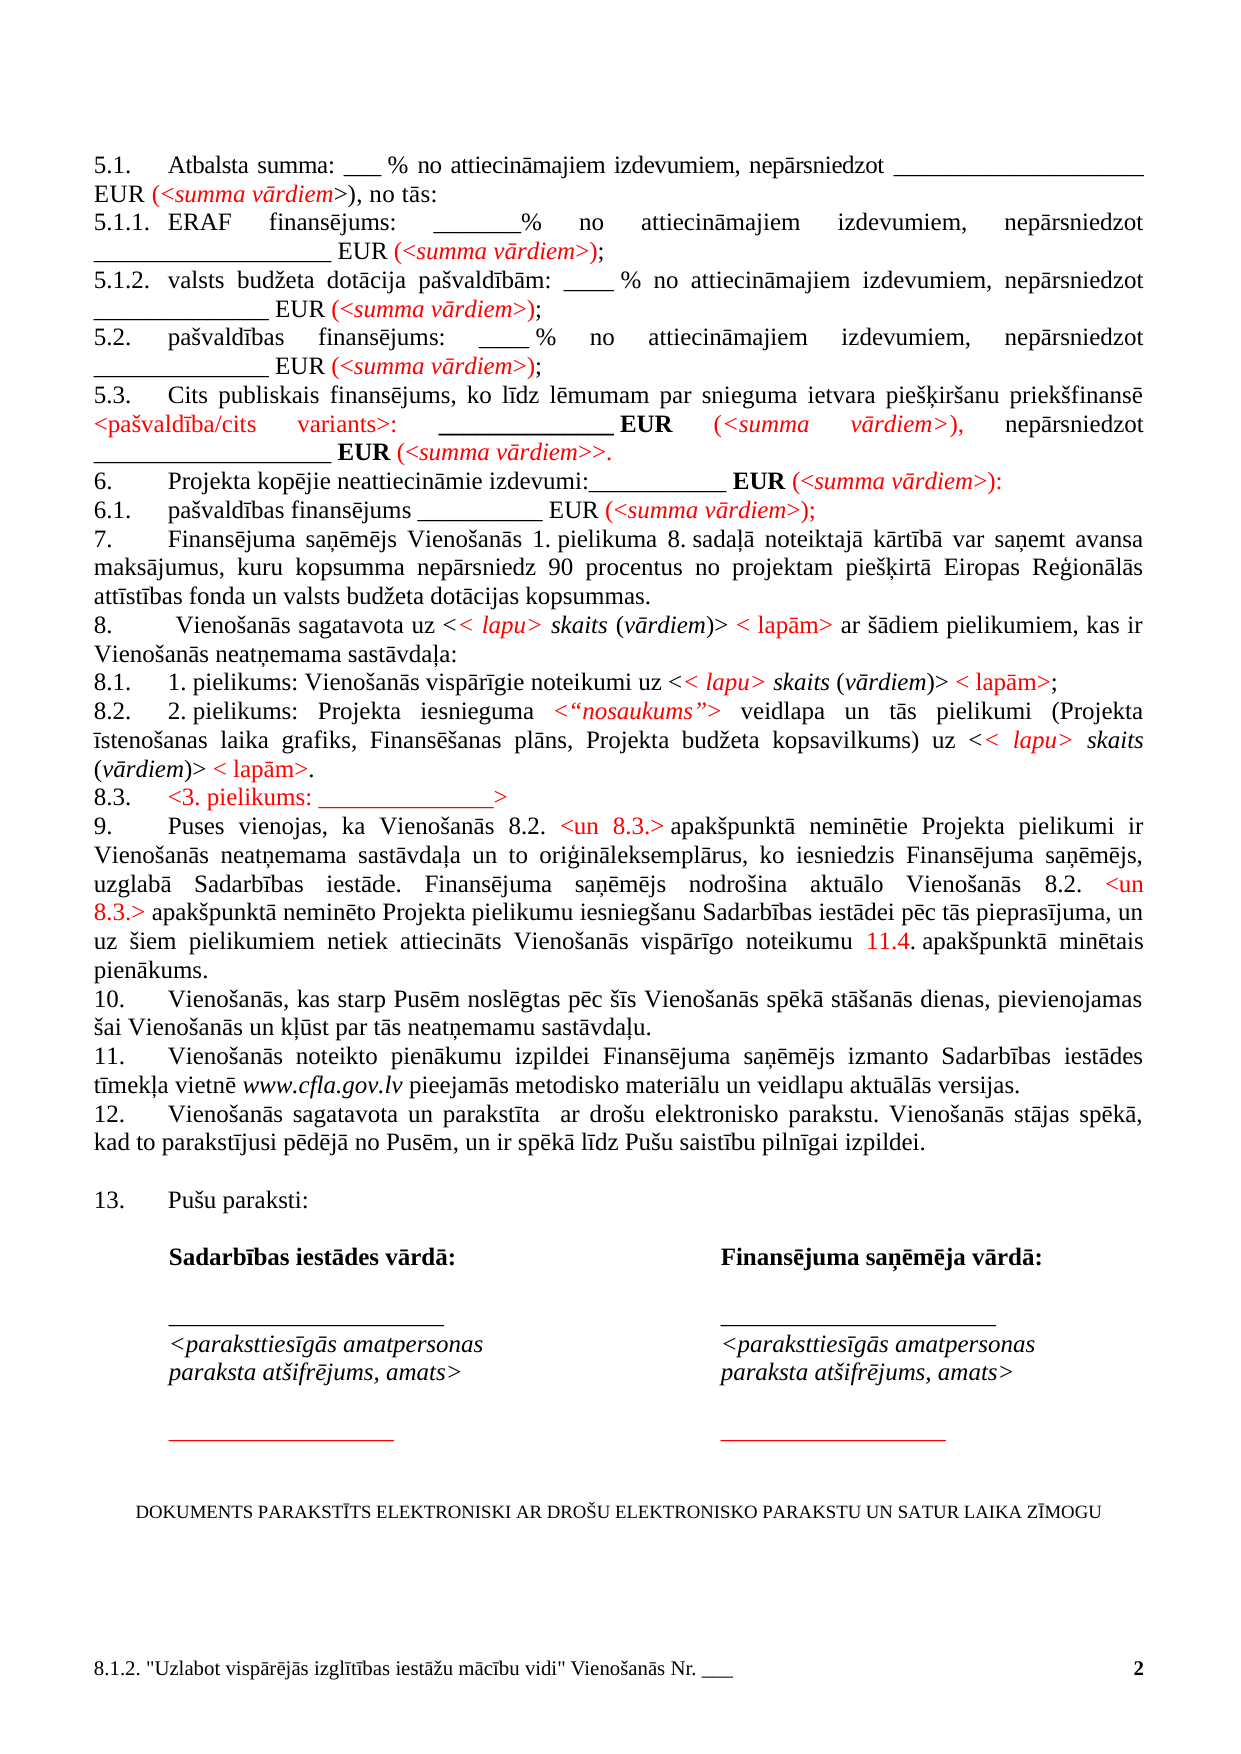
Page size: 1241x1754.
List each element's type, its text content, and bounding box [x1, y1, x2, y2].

list pašvaldības finansējums __________ EUR (<summa vārdiem>); [94, 495, 1144, 524]
list Pušu paraksti: [94, 1185, 1144, 1214]
list ERAF finansējums: _______% no attiecināmajiem izdevumiem, nepārsniedzot ___________________ EUR (<summa vārdiem>); [94, 207, 1144, 265]
list 1. pielikums: Vienošanās vispārīgie noteikumi uz << lapu> skaits (vārdiem)> < lapām>; [94, 667, 1144, 696]
list Cits publiskais finansējums, ko līdz lēmumam par snieguma ietvara piešķiršanu priekšfinansē <pašvaldība/cits variants>: ______________ EUR (<summa vārdiem>), nepārsniedzot ___________________ EUR (<summa vārdiem>>. [94, 380, 1144, 466]
list Vienošanās, kas starp Pusēm noslēgtas pēc šīs Vienošanās spēkā stāšanās dienas, pievienojamas šai Vienošanās un kļūst par tās neatņemamu sastāvdaļu. [94, 984, 1144, 1041]
list Vienošanās sagatavota un parakstīta ar drošu elektronisko parakstu. Vienošanās stājas spēkā, kad to parakstījusi pēdējā no Pusēm, un ir spēkā līdz Pušu saistību pilnīgai izpildei. [94, 1099, 1144, 1156]
list pašvaldības finansējums: ____ % no attiecināmajiem izdevumiem, nepārsniedzot ______________ EUR (<summa vārdiem>); [94, 322, 1144, 380]
list Vienošanās noteikto pienākumu izpildei Finansējuma saņēmējs izmanto Sadarbības iestādes tīmekļa vietnē www.cfla.gov.lv pieejamās metodisko materiālu un veidlapu aktuālās versijas. [94, 1041, 1144, 1099]
list <3. pielikums: ______________> [94, 782, 1144, 811]
text DOKUMENTS PARAKSTĪTS ELEKTRONISKI AR DROŠU ELEKTRONISKO PARAKSTU UN SATUR LAIKA ZĪMOGU [94, 1501, 1144, 1523]
list 2. pielikums: Projekta iesnieguma <“nosaukums”> veidlapa un tās pielikumi (Projekta īstenošanas laika grafiks, Finansēšanas plāns, Projekta budžeta kopsavilkums) uz << lapu> skaits (vārdiem)> < lapām>. [94, 696, 1144, 782]
table_header Sadarbības iestādes vārdā: ______________________ <paraksttiesīgās amatpersonas paraksta atšifrējums, amats> __________________ [83, 1243, 634, 1472]
list Puses vienojas, ka Vienošanās 8.2. <un 8.3.> apakšpunktā neminētie Projekta pielikumi ir Vienošanās neatņemama sastāvdaļa un to oriģināleksemplārus, ko iesniedzis Finansējuma saņēmējs, uzglabā Sadarbības iestāde. Finansējuma saņēmējs nodrošina aktuālo Vienošanās 8.2. <un 8.3.> apakšpunktā neminēto Projekta pielikumu iesniegšanu Sadarbības iestādei pēc tās pieprasījuma, un uz šiem pielikumiem netiek attiecināts Vienošanās vispārīgo noteikumu 11.4. apakšpunktā minētais pienākums. [94, 811, 1144, 984]
table_header Finansējuma saņēmēja vārdā: ______________________ <paraksttiesīgās amatpersonas paraksta atšifrējums, amats> __________________ [634, 1243, 1132, 1472]
list Atbalsta summa: ___ % no attiecināmajiem izdevumiem, nepārsniedzot ____________________ EUR (<summa vārdiem>), no tās: [94, 150, 1144, 207]
list valsts budžeta dotācija pašvaldībām: ____ % no attiecināmajiem izdevumiem, nepārsniedzot ______________ EUR (<summa vārdiem>); [94, 265, 1144, 322]
list Vienošanās sagatavota uz << lapu> skaits (vārdiem)> < lapām> ar šādiem pielikumiem, kas ir Vienošanās neatņemama sastāvdaļa: [94, 610, 1144, 667]
list Projekta kopējie neattiecināmie izdevumi:___________ EUR (<summa vārdiem>): [94, 466, 1144, 495]
list Finansējuma saņēmējs Vienošanās 1. pielikuma 8. sadaļā noteiktajā kārtībā var saņemt avansa maksājumus, kuru kopsumma nepārsniedz 90 procentus no projektam piešķirtā Eiropas Reģionālās attīstības fonda un valsts budžeta dotācijas kopsummas. [94, 524, 1144, 610]
